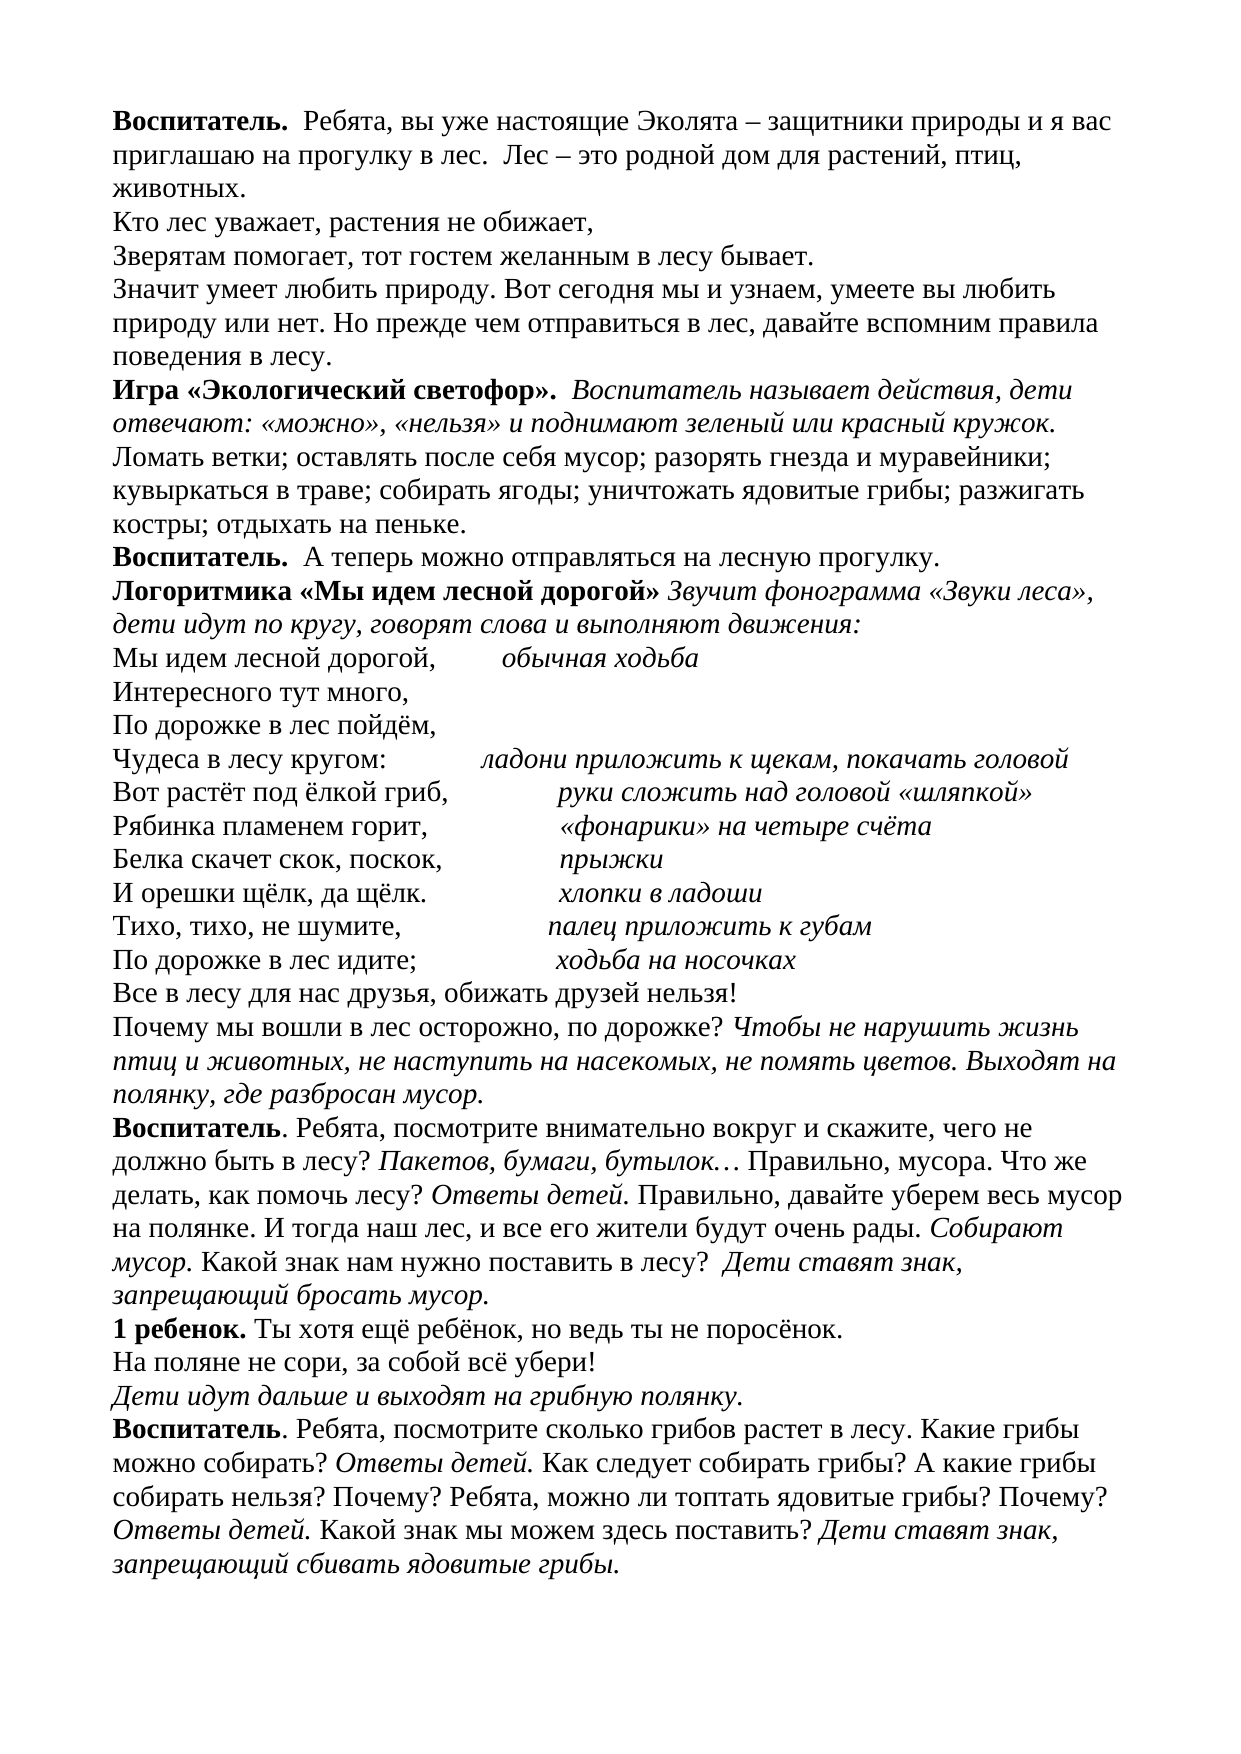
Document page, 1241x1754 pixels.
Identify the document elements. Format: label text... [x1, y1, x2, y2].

text Воспитатель. Ребята, вы уже настоящие Эколята – защитники природы и я вас приглашаю на прогулку в лес. Лес – это родной дом для растений, птиц, животных. Кто лес уважает, растения не обижает, [112, 103, 1128, 238]
text Значит умеет любить природу. Вот сегодня мы и узнаем, умеете вы любить природу или нет. Но прежде чем отправиться в лес, давайте вспомним правила поведения в лесу. Игра «Экологический светофор». Воспитатель называет действия, дети отвечают: «можно», «нельзя» и поднимают зеленый или красный кружок. Ломать ветки; оставлять после себя мусор; разорять гнезда и муравейники; кувыркаться в траве; собирать ягоды; уничтожать ядовитые грибы; разжигать костры; отдыхать на пеньке. Воспитатель. А теперь можно отправляться на лесную прогулку. [112, 271, 1128, 573]
text Зверятам помогает, тот гостем желанным в лесу бывает. [112, 238, 1128, 271]
text 1 ребенок. Ты хотя ещё ребёнок, но ведь ты не поросёнок. На поляне не сори, за собой всё убери! [112, 1311, 1128, 1378]
text Почему мы вошли в лес осторожно, по дорожке? Чтобы не нарушить жизнь птиц и животных, не наступить на насекомых, не помять цветов. Выходят на полянку, где разбросан мусор. [112, 1009, 1128, 1110]
text Воспитатель. Ребята, посмотрите внимательно вокруг и скажите, чего не должно быть в лесу? Пакетов, бумаги, бутылок… Правильно, мусора. Что же делать, как помочь лесу? Ответы детей. Правильно, давайте уберем весь мусор на полянке. И тогда наш лес, и все его жители будут очень рады. Собирают мусор. Какой знак нам нужно поставить в лесу? Дети ставят знак, запрещающий бросать мусор. [112, 1110, 1128, 1311]
text Дети идут дальше и выходят на грибную полянку. [112, 1378, 1128, 1412]
text Воспитатель. Ребята, посмотрите сколько грибов растет в лесу. Какие грибы можно собирать? Ответы детей. Как следует собирать грибы? А какие грибы собирать нельзя? Почему? Ребята, можно ли топтать ядовитые грибы? Почему? Ответы детей. Какой знак мы можем здесь поставить? Дети ставят знак, запрещающий сбивать ядовитые грибы. [112, 1412, 1128, 1579]
text Все в лесу для нас друзья, обижать друзей нельзя! [112, 976, 1128, 1009]
text Логоритмика «Мы идем лесной дорогой» Звучит фонограмма «Звуки леса», дети идут по кругу, говорят слова и выполняют движения: Мы идем лесной дорогой, обычная ходьба Интересного тут много, По дорожке в лес пойдём, Чудеса в лесу кругом: ладони приложить к щекам, покачать головой Вот растёт под ёлкой гриб, руки сложить над головой «шляпкой» Рябинка пламенем горит, «фонарики» на четыре счёта Белка скачет скок, поскок, прыжки И орешки щёлк, да щёлк. хлопки в ладоши Тихо, тихо, не шумите, палец приложить к губам По дорожке в лес идите; ходьба на носочках [112, 573, 1128, 976]
